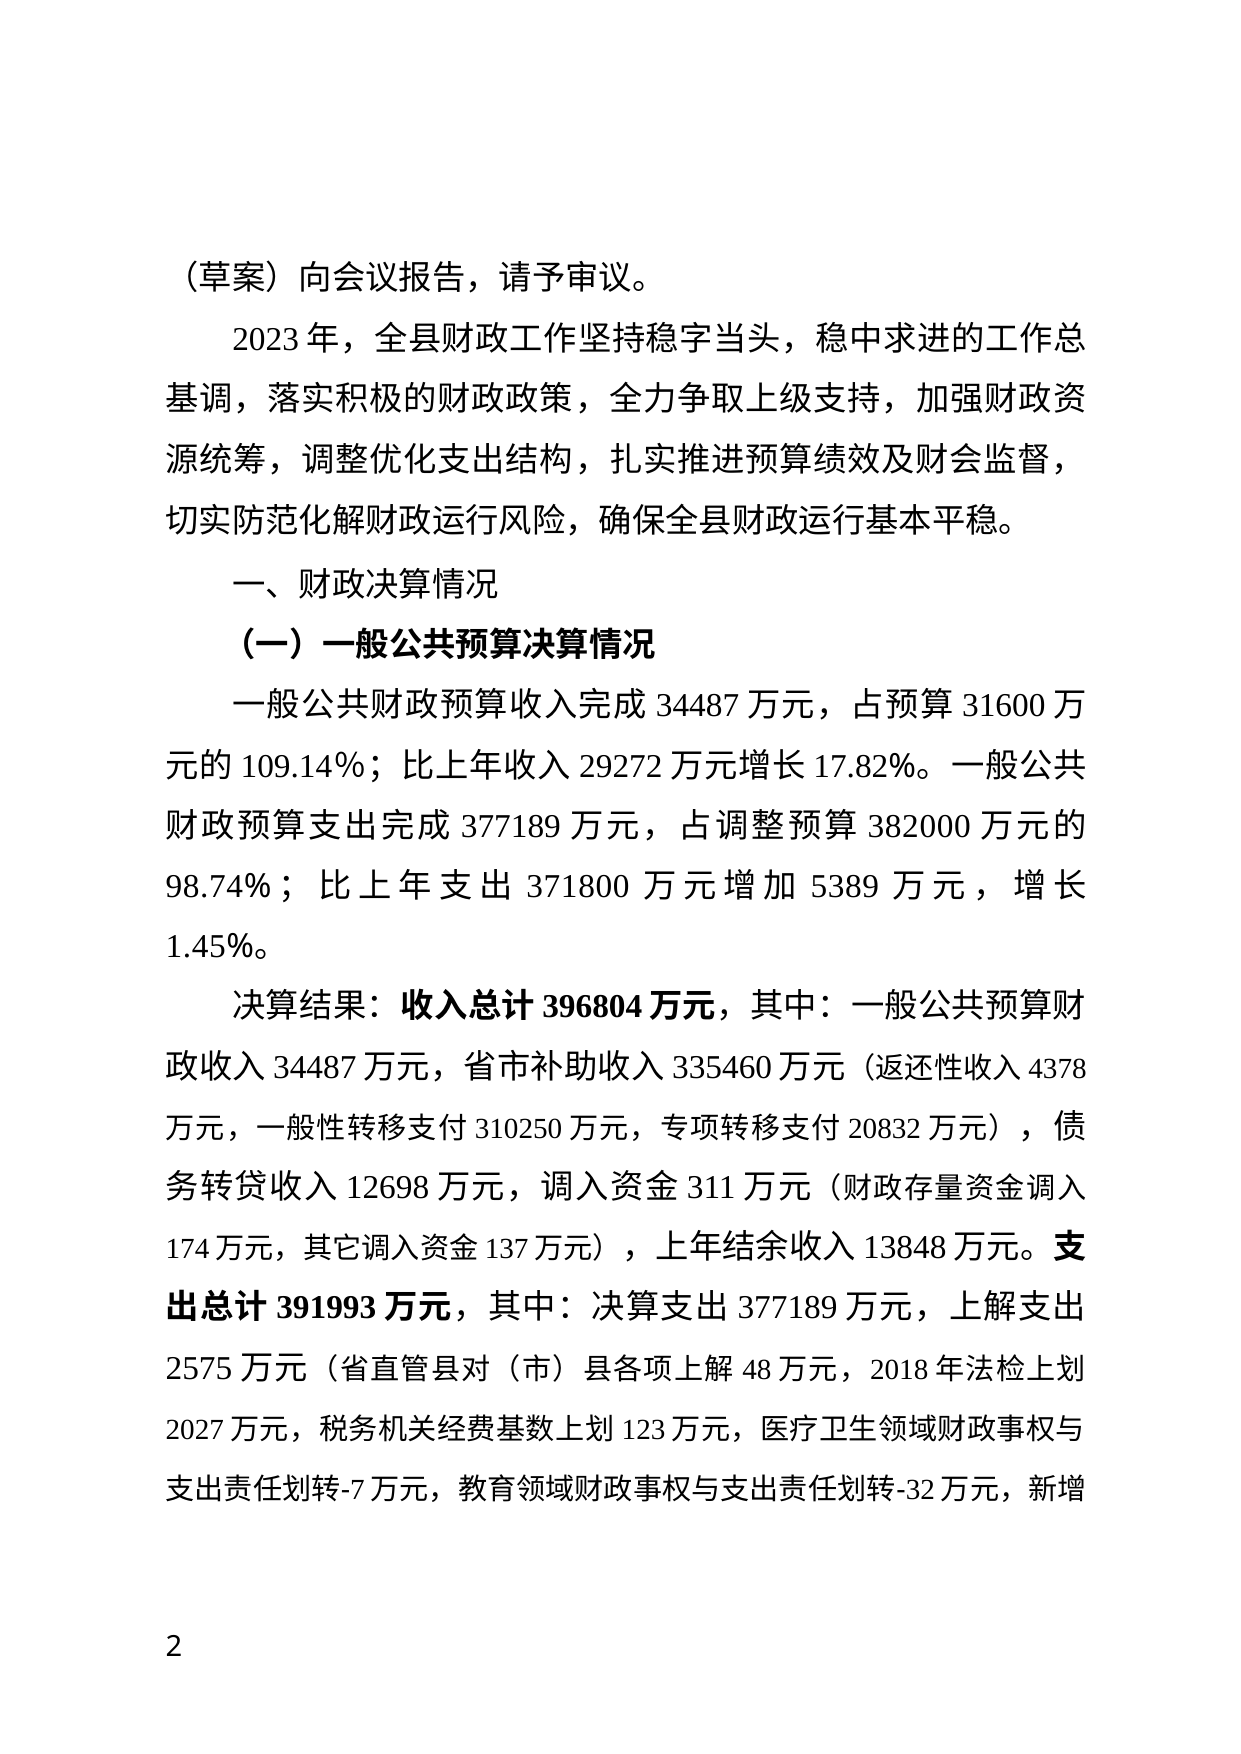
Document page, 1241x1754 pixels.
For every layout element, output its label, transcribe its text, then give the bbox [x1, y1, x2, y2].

text 2023年，全县财政工作坚持稳字当头，稳中求进的工作总基调，落实积极的财政政策，全力争取上级支持，加强财政资源统筹，调整优化支出结构，扎实推进预算绩效及财会监督，切实防范化解财政运行风险，确保全县财政运行基本平稳。 [165, 305, 1087, 548]
text 一般公共财政预算收入完成34487万元，占预算31600万元的109.14％；比上年收入29272万元增长17.82%。一般公共财政预算支出完成377189万元，占调整预算382000万元的98.74%；比上年支出371800万元增加5389万元，增长1.45%。 [165, 669, 1087, 970]
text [165, 970, 1087, 1512]
text 一、财政决算情况 [165, 548, 1087, 608]
text （一）一般公共预算决算情况 [165, 608, 1087, 669]
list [165, 244, 1087, 305]
